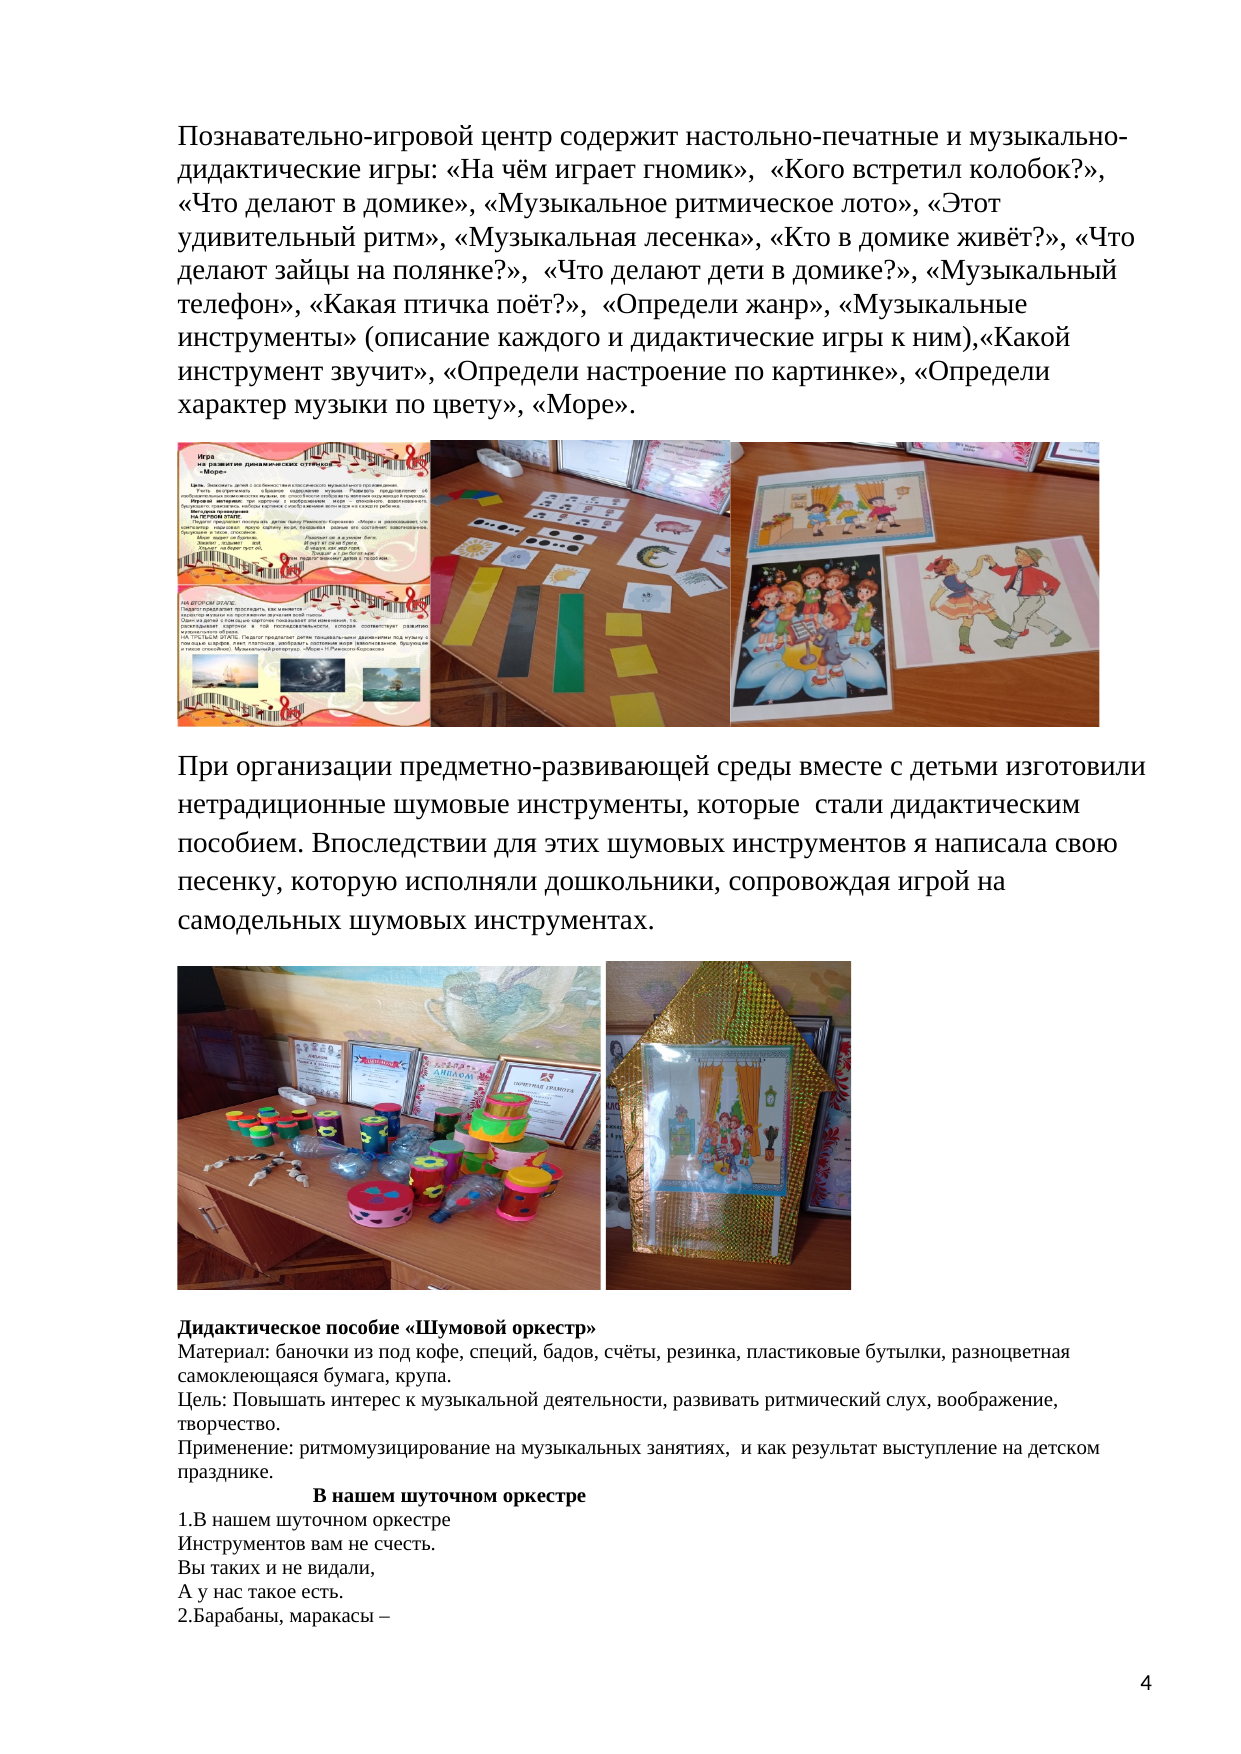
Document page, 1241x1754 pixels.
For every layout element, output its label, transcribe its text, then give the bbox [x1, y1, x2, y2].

text В нашем шуточном оркестре [177, 1483, 1152, 1507]
picture [177, 966, 601, 1290]
text А у нас такое есть. [177, 1579, 1152, 1603]
text Дидактическое пособие «Шумовой оркестр» [177, 1314, 1152, 1339]
text 1.В нашем шуточном оркестре [177, 1507, 1152, 1531]
text При организации предметно-развивающей среды вместе с детьми изготовили нетрадиционные шумовые инструменты, которые стали дидактическим пособием. Впоследствии для этих шумовых инструментов я написала свою песенку, которую исполняли дошкольники, сопровождая игрой на самодельных шумовых инструментах. [177, 748, 1152, 936]
text 2.Барабаны, маракасы – [177, 1603, 1152, 1627]
text Применение: ритмомузицирование на музыкальных занятиях, и как результат выступление на детском празднике. [177, 1435, 1152, 1483]
text Вы таких и не видали, [177, 1555, 1152, 1579]
picture [177, 440, 1100, 727]
text Цель: Повышать интерес к музыкальной деятельности, развивать ритмический слух, воображение, творчество. [177, 1387, 1152, 1435]
text Материал: баночки из под кофе, специй, бадов, счёты, резинка, пластиковые бутылки, разноцветная самоклеющаяся бумага, крупа. [177, 1339, 1152, 1387]
text Познавательно-игровой центр содержит настольно-печатные и музыкально-дидактические игры: «На чём играет гномик», «Кого встретил колобок?», «Что делают в домике», «Музыкальное ритмическое лото», «Этот удивительный ритм», «Музыкальная лесенка», «Кто в домике живёт?», «Что делают зайцы на полянке?», «Что делают дети в домике?», «Музыкальный телефон», «Какая птичка поёт?», «Определи жанр», «Музыкальные инструменты» (описание каждого и дидактические игры к ним),«Какой инструмент звучит», «Определи настроение по картинке», «Определи характер музыки по цвету», «Море». [177, 118, 1152, 420]
picture [605, 961, 852, 1290]
text Инструментов вам не счесть. [177, 1531, 1152, 1555]
